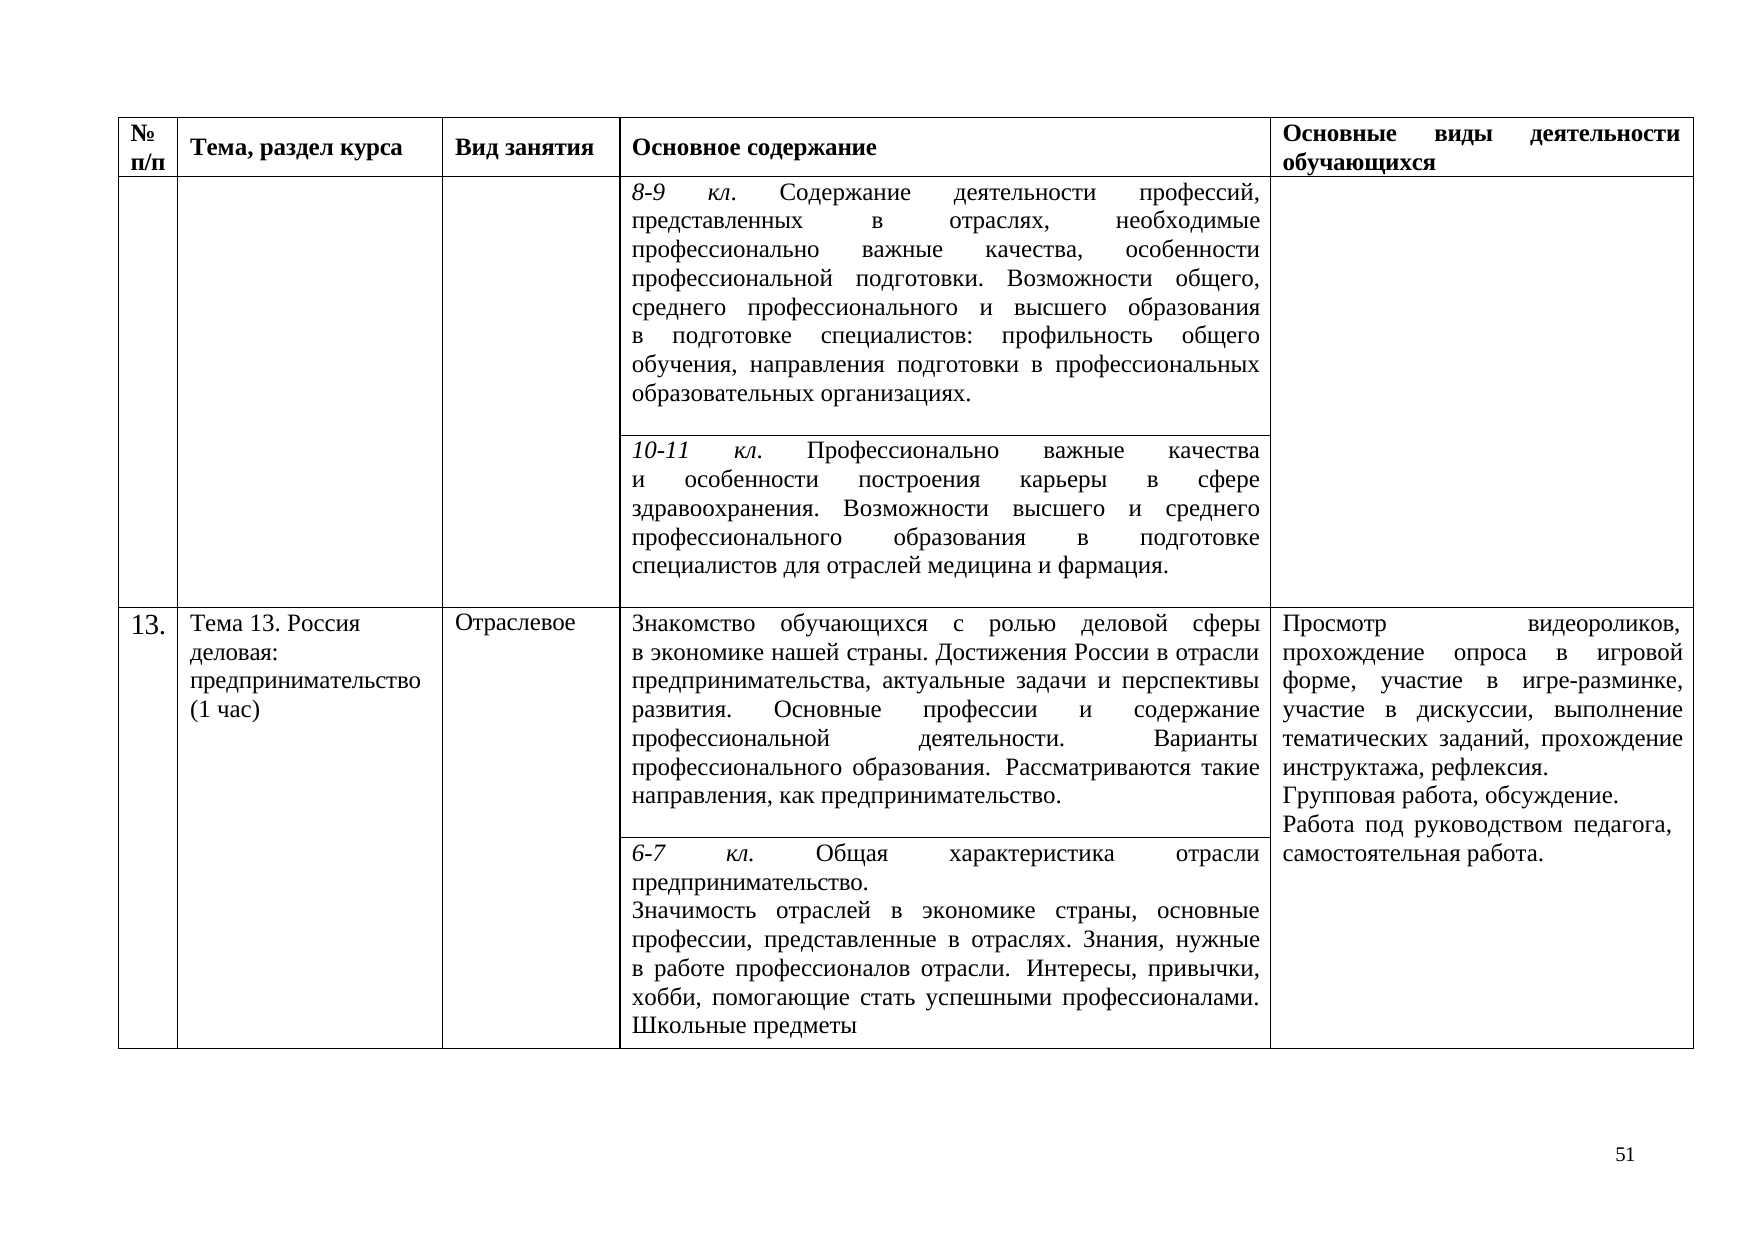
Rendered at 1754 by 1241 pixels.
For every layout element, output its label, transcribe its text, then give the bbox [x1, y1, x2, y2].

table_cell Тема 13. Россия деловая: предпринимательство (1 час) [178, 608, 442, 1048]
table_cell Знакомство обучающихся с ролью деловой сферы в экономике нашей страны. Достижения России в отрасли предпринимательства, актуальные задачи и перспективы развития. Основные профессии и содержание профессиональной деятельности. Варианты профессионального образования. Рассматриваются такие направления, как предпринимательство. [621, 608, 1270, 837]
table_cell Просмотр видеороликов, прохождение опроса в игровой форме, участие в игре-разминке, участие в дискуссии, выполнение тематических заданий, прохождение инструктажа, рефлексия. Групповая работа, обсуждение. Работа под руководством педагога, самостоятельная работа. [1271, 608, 1693, 1048]
table_cell [1271, 177, 1693, 607]
table_cell 10-11 кл. Профессионально важные качества и особенности построения карьеры в сфере здравоохранения. Возможности высшего и среднего профессионального образования в подготовке специалистов для отраслей медицина и фармация. [621, 436, 1270, 607]
table_cell Отраслевое [443, 608, 619, 1048]
table_header Тема, раздел курса [178, 118, 442, 176]
table_cell 6-7 кл. Общая характеристика отрасли предпринимательство. Значимость отраслей в экономике страны, основные профессии, представленные в отраслях. Знания, нужные в работе профессионалов отрасли. Интересы, привычки, хобби, помогающие стать успешными профессионалами. Школьные предметы [621, 838, 1270, 1048]
table_header № п/п [119, 118, 177, 176]
table_cell [119, 177, 177, 607]
table_cell [178, 177, 442, 607]
table_header Основные виды деятельности обучающихся [1271, 118, 1693, 176]
table_cell [443, 177, 619, 607]
table_cell 8-9 кл. Содержание деятельности профессий, представленных в отраслях, необходимые профессионально важные качества, особенности профессиональной подготовки. Возможности общего, среднего профессионального и высшего образования в подготовке специалистов: профильность общего обучения, направления подготовки в профессиональных образовательных организациях. [621, 177, 1270, 434]
table_header Основное содержание [621, 118, 1270, 176]
table_header Вид занятия [443, 118, 619, 176]
table_cell 13. [119, 608, 177, 1048]
